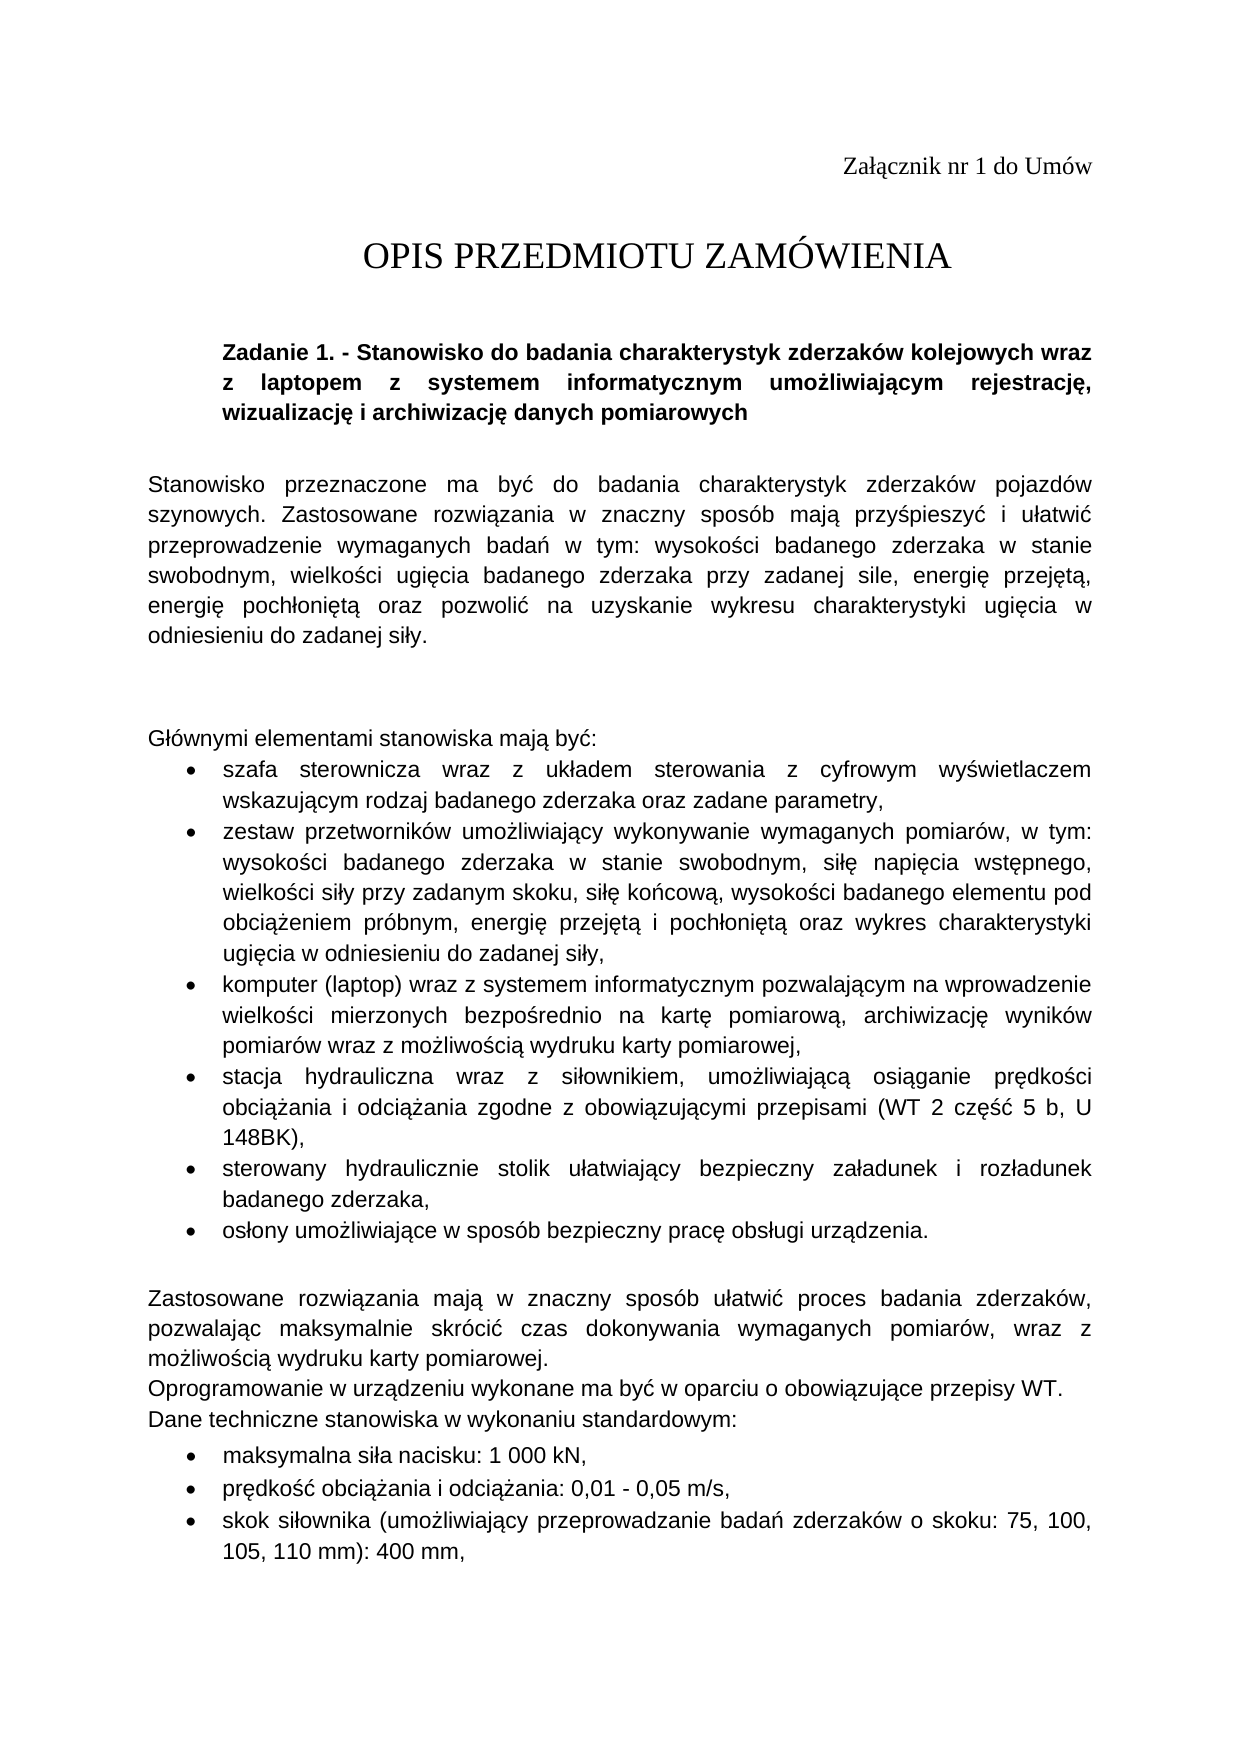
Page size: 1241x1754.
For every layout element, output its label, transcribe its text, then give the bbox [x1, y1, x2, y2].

text Zadanie 1. - Stanowisko do badania charakterystyk zderzaków kolejowych wraz z laptopem z systemem informatycznym umożliwiającym rejestrację, wizualizację i archiwizację danych pomiarowych [222, 338, 1092, 425]
text OPIS PRZEDMIOTU ZAMÓWIENIA [222, 234, 1092, 277]
list osłony umożliwiające w sposób bezpieczny pracę obsługi urządzenia. [185, 1216, 1092, 1244]
list sterowany hydraulicznie stolik ułatwiający bezpieczny załadunek i rozładunek badanego zderzaka, [185, 1154, 1092, 1212]
list prędkość obciążania i odciążania: 0,01 - 0,05 m/s, [185, 1474, 1092, 1502]
text Głównymi elementami stanowiska mają być: [148, 725, 1092, 751]
text Zastosowane rozwiązania mają w znaczny sposób ułatwić proces badania zderzaków, pozwalając maksymalnie skrócić czas dokonywania wymaganych pomiarów, wraz z możliwością wydruku karty pomiarowej. [148, 1285, 1092, 1371]
list skok siłownika (umożliwiający przeprowadzanie badań zderzaków o skoku: 75, 100, 105, 110 mm): 400 mm, [185, 1506, 1092, 1564]
list maksymalna siła nacisku: 1 000 kN, [185, 1442, 1092, 1470]
text Dane techniczne stanowiska w wykonaniu standardowym: [148, 1406, 1092, 1432]
list stacja hydrauliczna wraz z siłownikiem, umożliwiającą osiąganie prędkości obciążania i odciążania zgodne z obowiązującymi przepisami (WT 2 część 5 b, U 148BK), [185, 1062, 1092, 1150]
text Stanowisko przeznaczone ma być do badania charakterystyk zderzaków pojazdów szynowych. Zastosowane rozwiązania w znaczny sposób mają przyśpieszyć i ułatwić przeprowadzenie wymaganych badań w tym: wysokości badanego zderzaka w stanie swobodnym, wielkości ugięcia badanego zderzaka przy zadanej sile, energię przejętą, energię pochłoniętą oraz pozwolić na uzyskanie wykresu charakterystyki ugięcia w odniesieniu do zadanej siły. [148, 471, 1092, 648]
text Załącznik nr 1 do Umów [222, 151, 1092, 180]
list zestaw przetworników umożliwiający wykonywanie wymaganych pomiarów, w tym: wysokości badanego zderzaka w stanie swobodnym, siłę napięcia wstępnego, wielkości siły przy zadanym skoku, siłę końcową, wysokości badanego elementu pod obciążeniem próbnym, energię przejętą i pochłoniętą oraz wykres charakterystyki ugięcia w odniesieniu do zadanej siły, [185, 817, 1092, 966]
text Oprogramowanie w urządzeniu wykonane ma być w oparciu o obowiązujące przepisy WT. [148, 1375, 1092, 1402]
list komputer (laptop) wraz z systemem informatycznym pozwalającym na wprowadzenie wielkości mierzonych bezpośrednio na kartę pomiarową, archiwizację wyników pomiarów wraz z możliwością wydruku karty pomiarowej, [185, 970, 1092, 1058]
list szafa sterownicza wraz z układem sterowania z cyfrowym wyświetlaczem wskazującym rodzaj badanego zderzaka oraz zadane parametry, [185, 755, 1092, 813]
